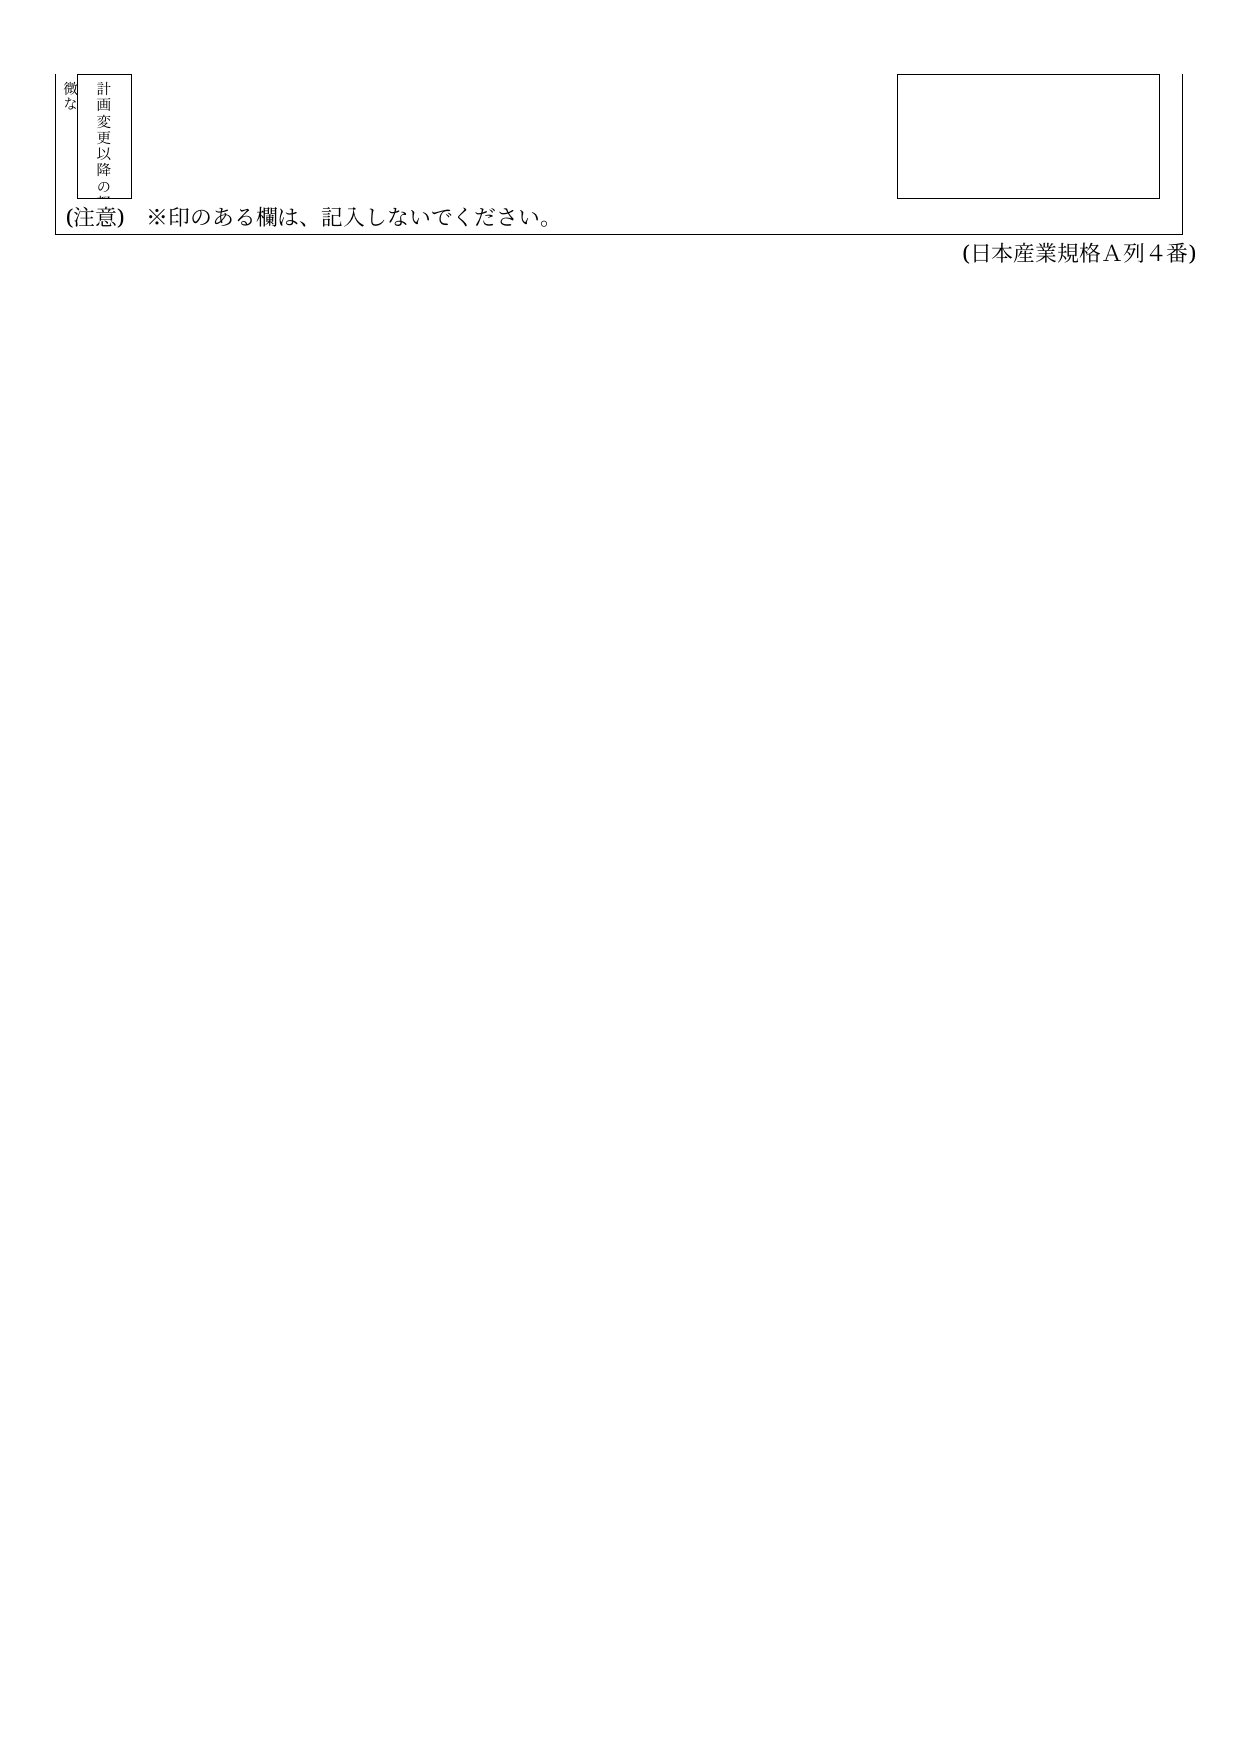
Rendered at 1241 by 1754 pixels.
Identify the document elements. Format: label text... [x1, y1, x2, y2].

text (日本産業規格Ａ列４番) [44, 235, 1196, 270]
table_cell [78, 75, 131, 198]
table_cell (注意) ※印のある欄は、記入しないでください。 [56, 198, 1182, 234]
table_cell [898, 75, 1159, 198]
